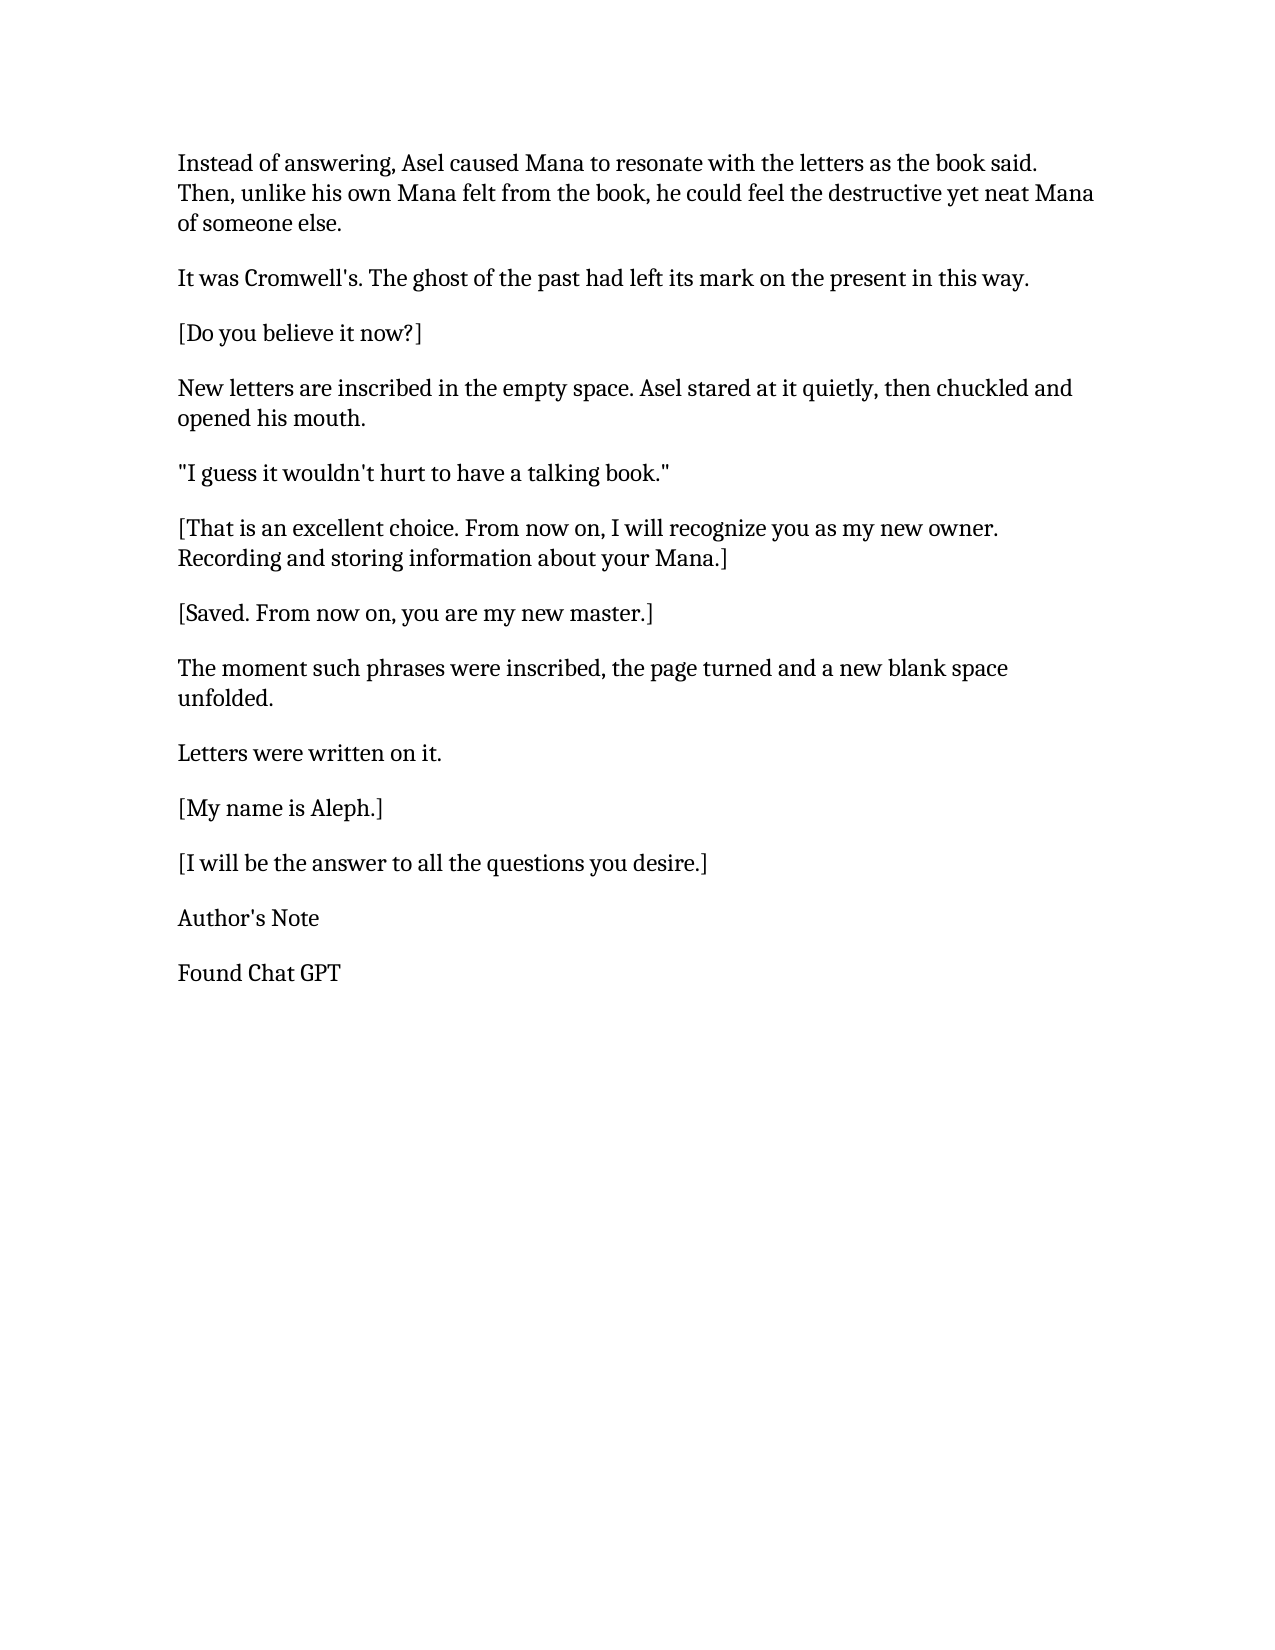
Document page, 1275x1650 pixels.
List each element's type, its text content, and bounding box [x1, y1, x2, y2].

text [My name is Aleph.] [177, 793, 1098, 823]
text Letters were written on it. [177, 738, 1098, 768]
text "I guess it wouldn't hurt to have a talking book." [177, 458, 1098, 488]
text [I will be the answer to all the questions you desire.] [177, 848, 1098, 878]
text New letters are inscribed in the empty space. Asel stared at it quietly, then chuckled and opened his mouth. [177, 373, 1098, 433]
text The moment such phrases were inscribed, the page turned and a new blank space unfolded. [177, 653, 1098, 713]
text It was Cromwell's. The ghost of the past had left its mark on the present in this way. [177, 263, 1098, 293]
text [Do you believe it now?] [177, 318, 1098, 348]
text Instead of answering, Asel caused Mana to resonate with the letters as the book said. Then, unlike his own Mana felt from the book, he could feel the destructive yet neat Mana of someone else. [177, 148, 1098, 238]
text Author's Note [177, 903, 1098, 933]
text [Saved. From now on, you are my new master.] [177, 598, 1098, 628]
text [That is an excellent choice. From now on, I will recognize you as my new owner. Recording and storing information about your Mana.] [177, 513, 1098, 573]
text Found Chat GPT [177, 958, 1098, 988]
